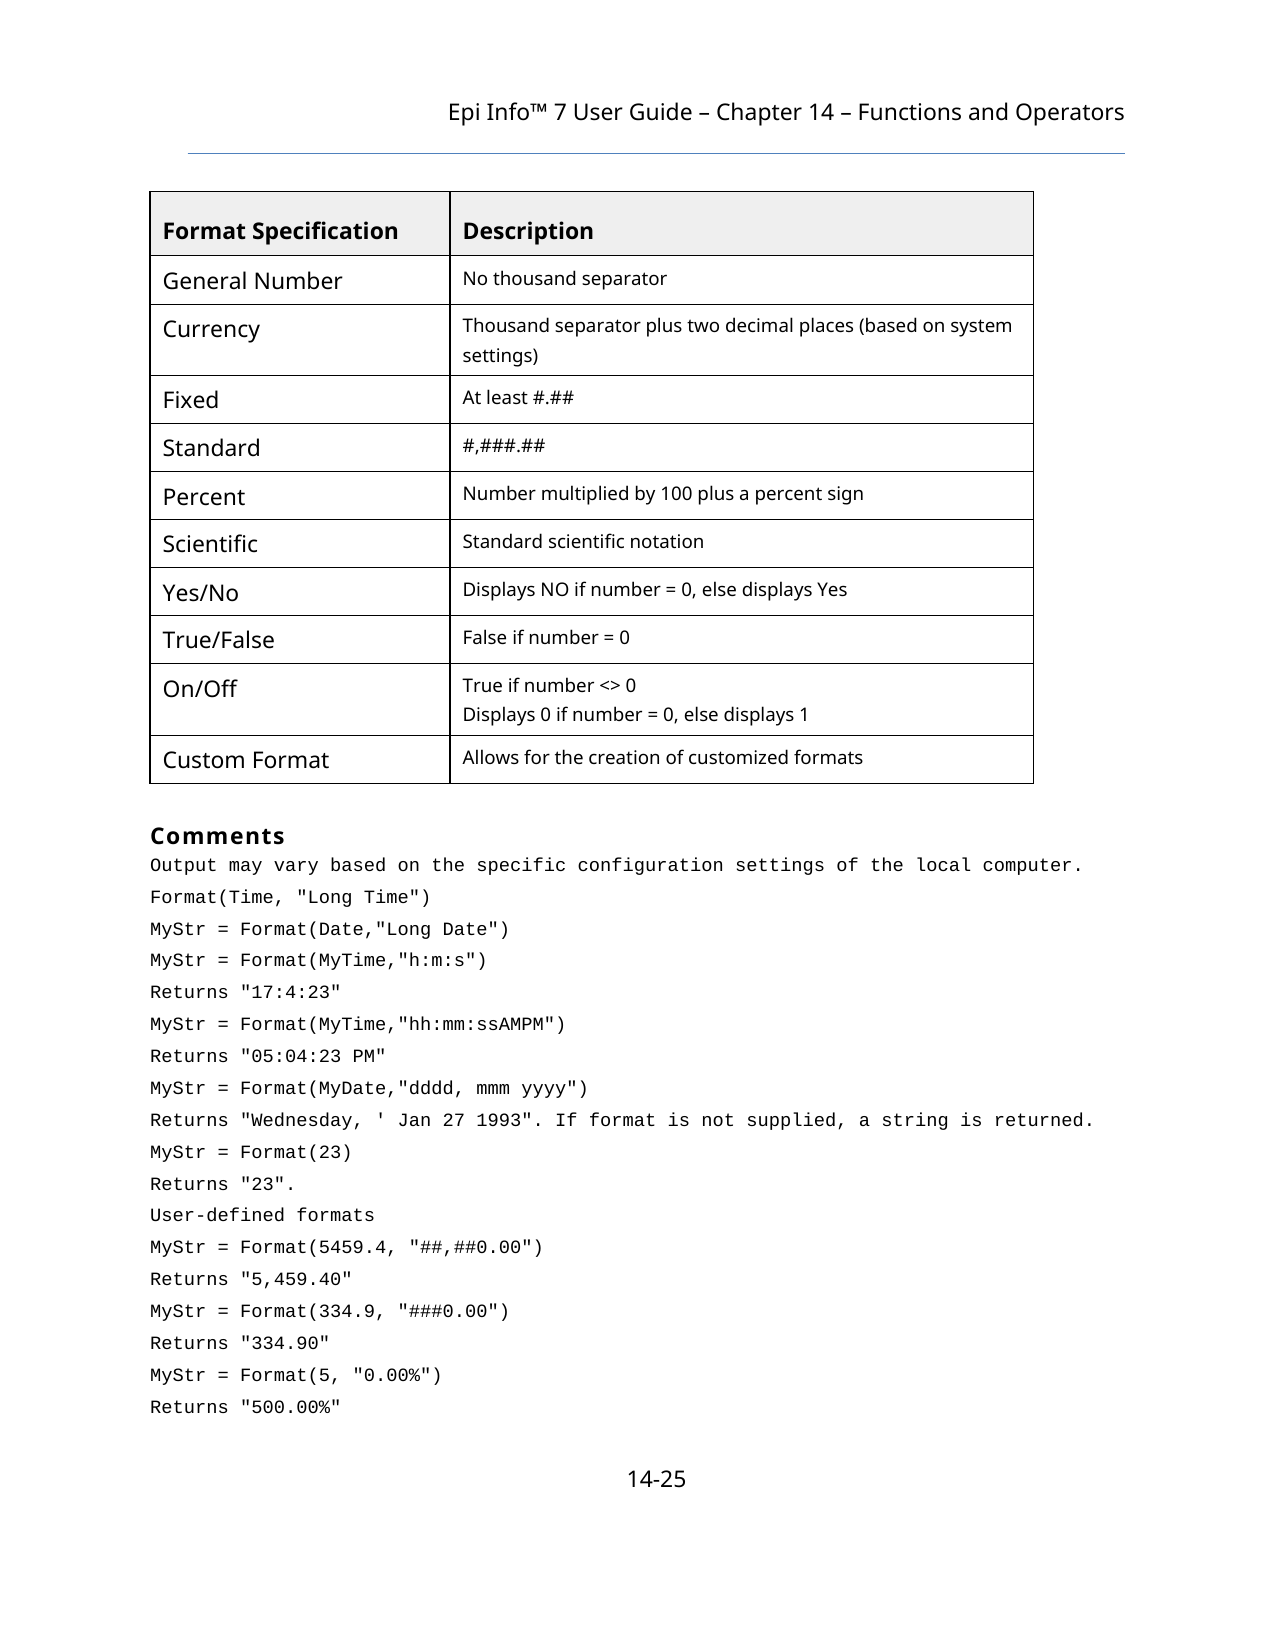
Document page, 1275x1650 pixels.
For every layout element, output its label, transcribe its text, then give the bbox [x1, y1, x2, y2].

subtitle Comments [150, 820, 1125, 851]
table_cell On/Off [151, 664, 449, 735]
table_cell Custom Format [151, 736, 449, 783]
text Returns "500.00%" [150, 1397, 1125, 1419]
text Returns "Wednesday, ' Jan 27 1993". If format is not supplied, a string is returned. [150, 1111, 1125, 1132]
table_cell Fixed [151, 376, 449, 423]
table_cell True/False [151, 616, 449, 663]
text Format(Time, "Long Time") [150, 887, 1125, 909]
table_cell Number multiplied by 100 plus a percent sign [451, 472, 1033, 519]
table_cell General Number [151, 256, 449, 303]
text MyStr = Format(MyTime,"h:m:s") [150, 951, 1125, 972]
table_cell No thousand separator [451, 256, 1033, 303]
text MyStr = Format(Date,"Long Date") [150, 919, 1125, 941]
table_cell False if number = 0 [451, 616, 1033, 663]
table_cell Currency [151, 305, 449, 375]
table_cell Thousand separator plus two decimal places (based on system settings) [451, 305, 1033, 375]
text Returns "334.90" [150, 1334, 1125, 1355]
table_cell Standard scientific notation [451, 520, 1033, 567]
table_cell Scientific [151, 520, 449, 567]
text MyStr = Format(5459.4, "##,##0.00") [150, 1238, 1125, 1259]
table_cell Displays NO if number = 0, else displays Yes [451, 568, 1033, 615]
table_header Description [451, 192, 1033, 255]
table_cell Standard [151, 424, 449, 471]
table_cell True if number <> 0 Displays 0 if number = 0, else displays 1 [451, 664, 1033, 735]
table_cell At least #.## [451, 376, 1033, 423]
table_cell Yes/No [151, 568, 449, 615]
table_cell Percent [151, 472, 449, 519]
table_cell #,###.## [451, 424, 1033, 471]
text Returns "17:4:23" [150, 983, 1125, 1004]
text Returns "05:04:23 PM" [150, 1047, 1125, 1068]
text MyStr = Format(MyTime,"hh:mm:ssAMPM") [150, 1015, 1125, 1036]
text MyStr = Format(334.9, "###0.00") [150, 1302, 1125, 1323]
text Returns "5,459.40" [150, 1270, 1125, 1291]
text MyStr = Format(5, "0.00%") [150, 1366, 1125, 1387]
text Returns "23". [150, 1174, 1125, 1196]
text MyStr = Format(MyDate,"dddd, mmm yyyy") [150, 1079, 1125, 1100]
table_header Format Specification [151, 192, 449, 255]
table_cell Allows for the creation of customized formats [451, 736, 1033, 783]
text User-defined formats [150, 1206, 1125, 1227]
text Output may vary based on the specific configuration settings of the local computer. [150, 856, 1125, 877]
text MyStr = Format(23) [150, 1142, 1125, 1164]
